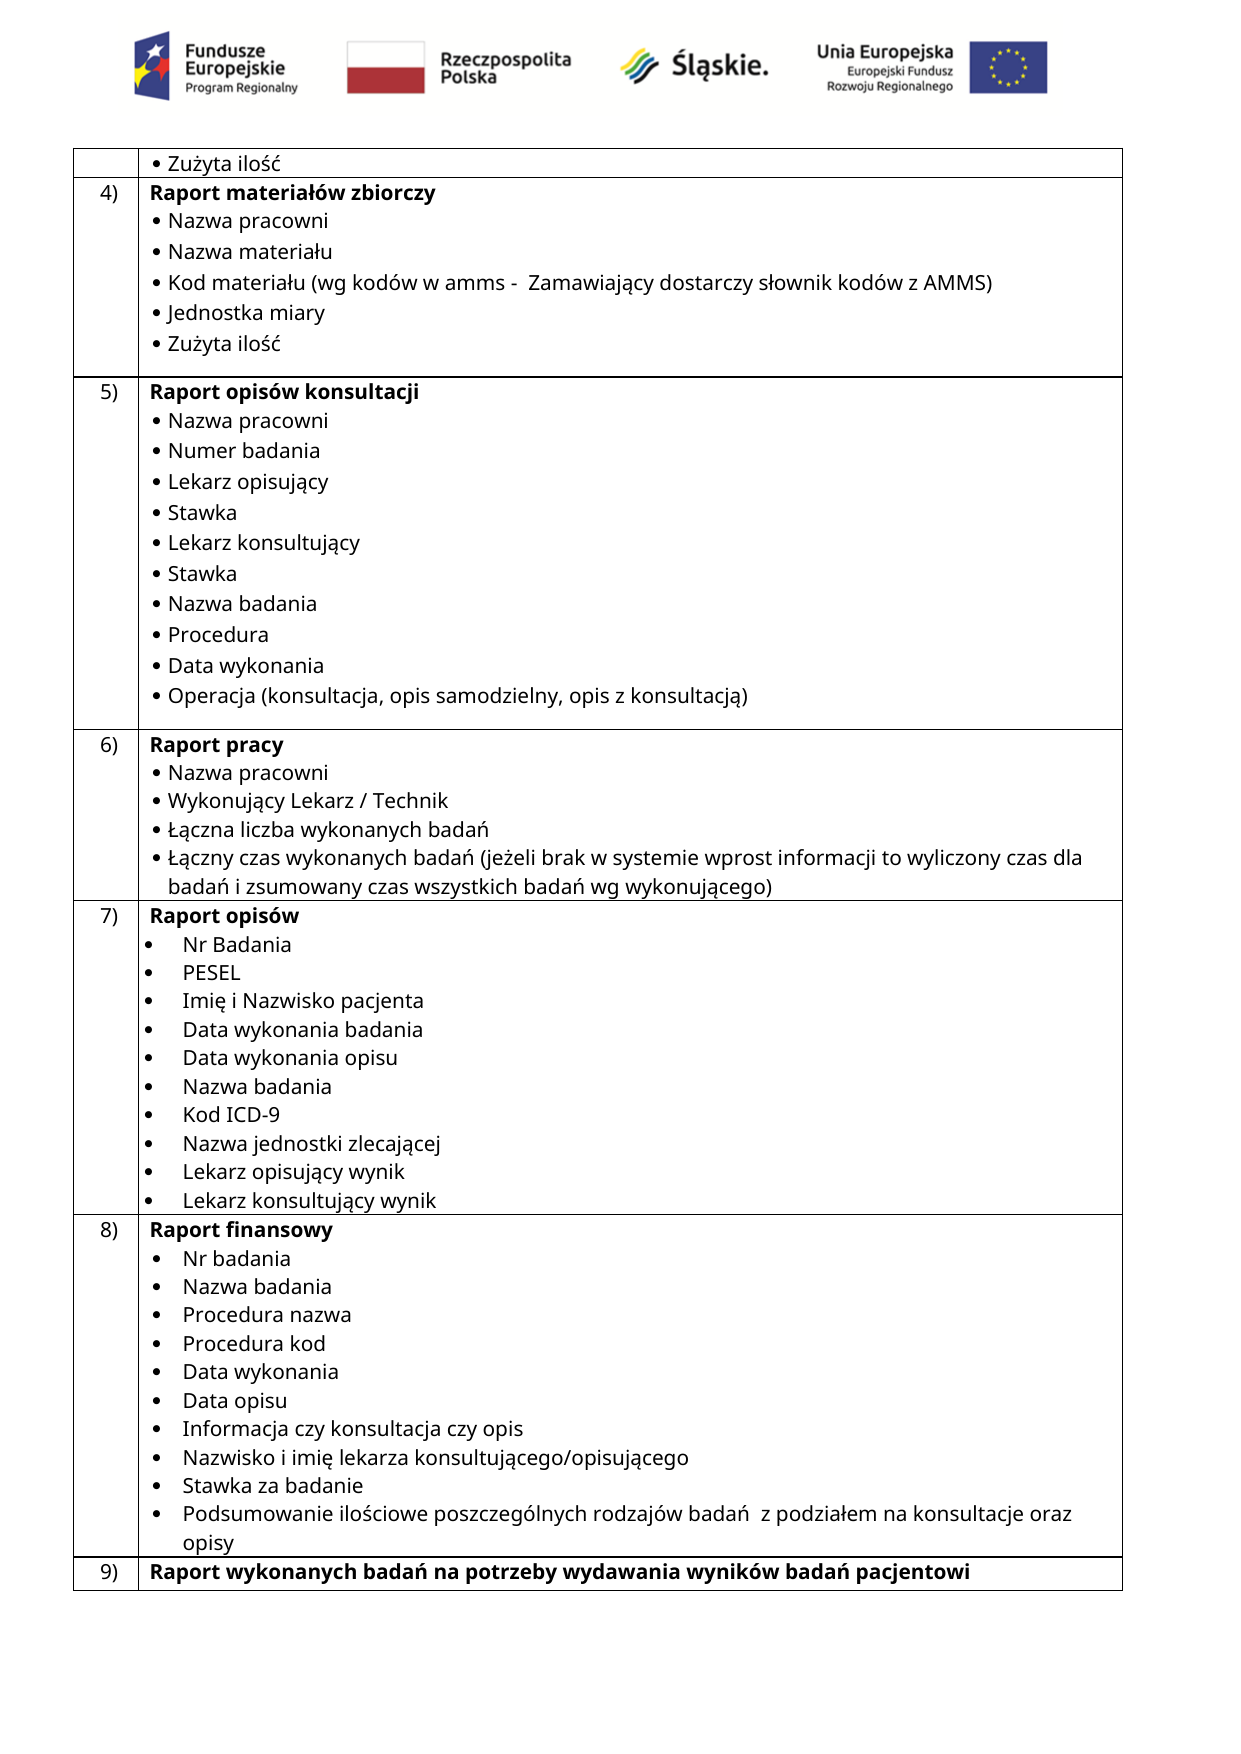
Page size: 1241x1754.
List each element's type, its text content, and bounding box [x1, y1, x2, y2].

table_cell [74, 178, 138, 376]
picture [118, 14, 1064, 116]
table_cell [74, 1215, 138, 1556]
table_cell Raport opisów Nr Badania PESEL Imię i Nazwisko pacjenta Data wykonania badania Data wykonania opisu Nazwa badania Kod ICD-9 Nazwa jednostki zlecającej Lekarz opisujący wynik Lekarz konsultujący wynik [139, 901, 1122, 1214]
table_cell [74, 1558, 138, 1589]
table_cell [74, 149, 138, 177]
table_cell Raport pracy Nazwa pracowni Wykonujący Lekarz / Technik Łączna liczba wykonanych badań Łączny czas wykonanych badań (jeżeli brak w systemie wprost informacji to wyliczony czas dla badań i zsumowany czas wszystkich badań wg wykonującego) [139, 730, 1122, 900]
table_cell Raport opisów konsultacji Nazwa pracowni Numer badania Lekarz opisujący Stawka Lekarz konsultujący Stawka Nazwa badania Procedura Data wykonania Operacja (konsultacja, opis samodzielny, opis z konsultacją) [139, 378, 1122, 729]
table_cell Raport finansowy Nr badania Nazwa badania Procedura nazwa Procedura kod Data wykonania Data opisu Informacja czy konsultacja czy opis Nazwisko i imię lekarza konsultującego/opisującego Stawka za badanie Podsumowanie ilościowe poszczególnych rodzajów badań z podziałem na konsultacje oraz opisy [139, 1215, 1122, 1556]
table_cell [139, 149, 1122, 177]
table_cell [74, 730, 138, 900]
table_cell Raport materiałów zbiorczy Nazwa pracowni Nazwa materiału Kod materiału (wg kodów w amms - Zamawiający dostarczy słownik kodów z AMMS) Jednostka miary Zużyta ilość [139, 178, 1122, 376]
table_cell [74, 901, 138, 1214]
table_cell [74, 378, 138, 729]
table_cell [139, 1558, 1122, 1589]
